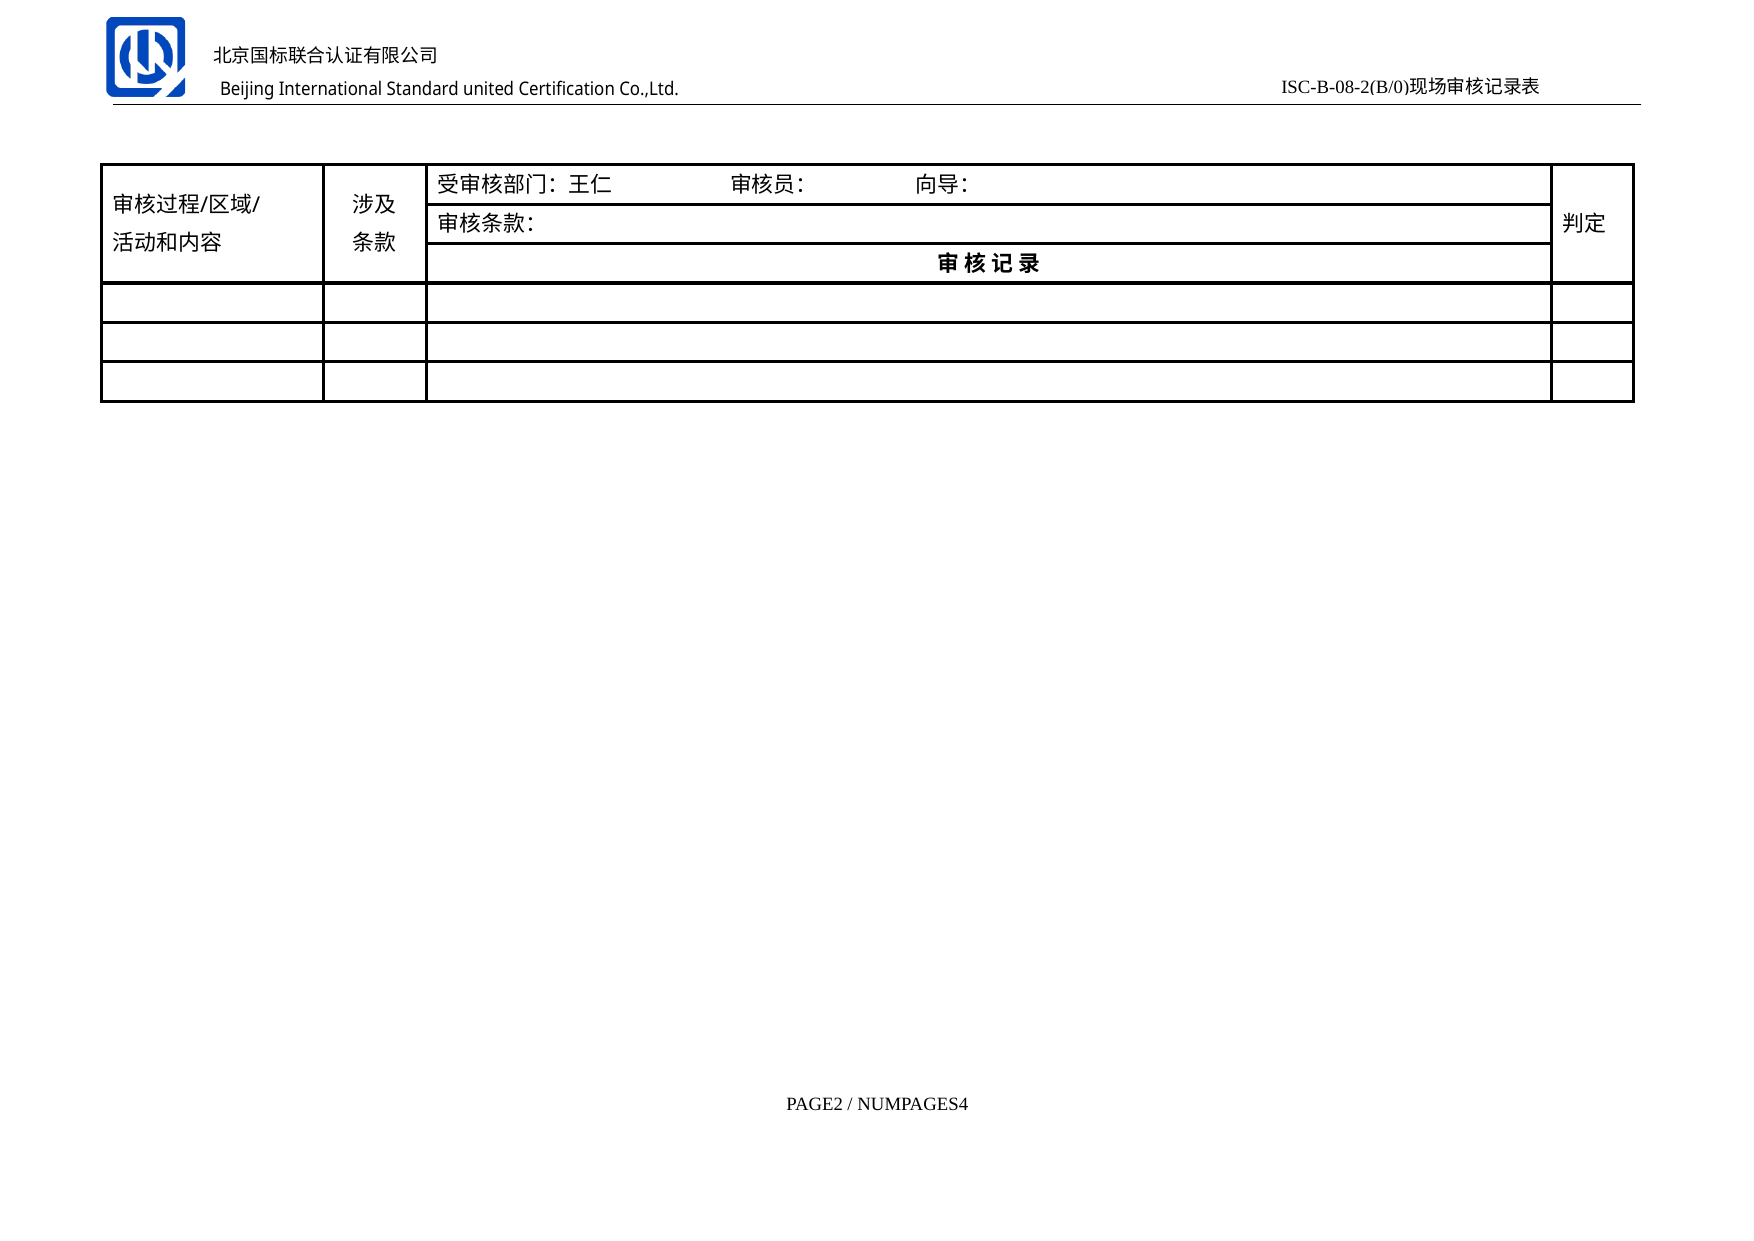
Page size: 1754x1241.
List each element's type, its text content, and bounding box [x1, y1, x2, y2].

table_header 涉及 条款 [325, 166, 425, 281]
table_cell 审 核 记 录 [428, 245, 1550, 281]
table_cell [428, 324, 1550, 360]
table_cell [1553, 324, 1632, 360]
table_cell [103, 285, 322, 321]
table_cell [428, 363, 1550, 399]
table_cell [1553, 363, 1632, 399]
table_header 受审核部门：王仁 审核员： 向导： [428, 166, 1550, 203]
table_cell [103, 324, 322, 360]
table_cell [325, 324, 425, 360]
picture [106, 17, 186, 97]
table_header 审核过程/区域/ 活动和内容 [103, 166, 322, 281]
table_cell [1553, 285, 1632, 321]
table_cell [325, 285, 425, 321]
table_cell [428, 285, 1550, 321]
table_cell 审核条款： [428, 206, 1550, 242]
table_cell [325, 363, 425, 399]
table_cell [103, 363, 322, 399]
table_header 判定 [1553, 166, 1632, 281]
